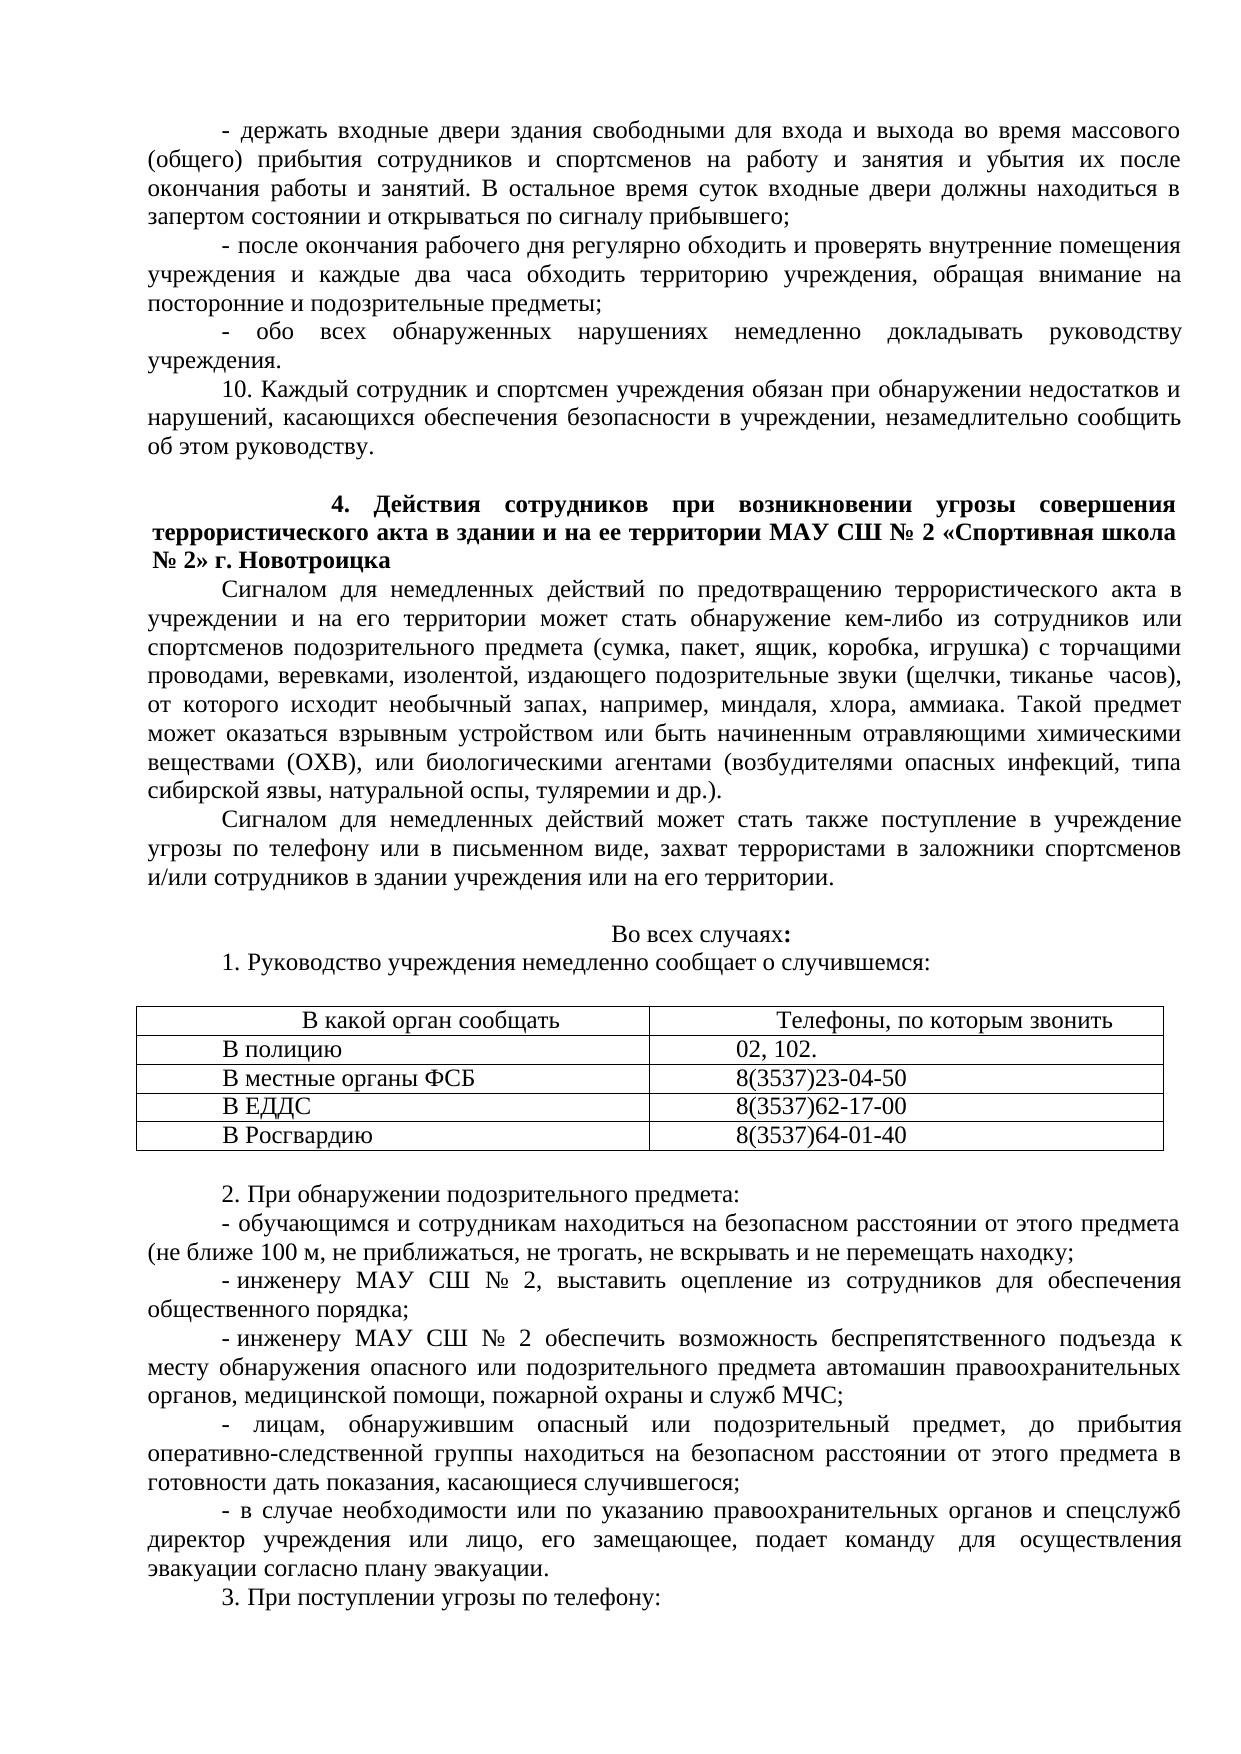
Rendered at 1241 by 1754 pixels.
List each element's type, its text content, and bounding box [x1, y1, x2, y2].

list При обнаружении подозрительного предмета: [221, 1179, 1194, 1208]
list обо всех обнаруженных нарушениях немедленно докладывать руководству учреждения. [147, 317, 1182, 373]
table_cell 8(3537)23-04-50 [650, 1065, 1163, 1092]
table_header В какой орган сообщать [137, 1007, 649, 1035]
text Во всех случаях: [611, 919, 1194, 948]
table_cell 8(3537)64-01-40 [650, 1122, 1163, 1150]
text 10. Каждый сотрудник и спортсмен учреждения обязан при обнаружении недостатков и нарушений, касающихся обеспечения безопасности в учреждении, незамедлительно сообщить об этом руководству. [147, 374, 1182, 460]
text Сигналом для немедленных действий может стать также поступление в учреждение угрозы по телефону или в письменном виде, захват террористами в заложники спортсменов и/или сотрудников в здании учреждения или на его территории. [147, 804, 1182, 890]
list инженеру МАУ СШ № 2, выставить оцепление из сотрудников для обеспечения общественного порядка; [147, 1265, 1182, 1323]
table_cell В Росгвардию [137, 1122, 649, 1150]
table_cell 8(3537)62-17-00 [650, 1094, 1163, 1121]
text Сигналом для немедленных действий по предотвращению террористического акта в учреждении и на его территории может стать обнаружение кем-либо из сотрудников или спортсменов подозрительного предмета (сумка, пакет, ящик, коробка, игрушка) с торчащими проводами, веревками, изолентой, издающего подозрительные звуки (щелчки, тиканье часов), от которого исходит необычный запах, например, миндаля, хлора, аммиака. Такой предмет может оказаться взрывным устройством или быть начиненным отравляющими химическими веществами (ОХВ), или биологическими агентами (возбудителями опасных инфекций, типа сибирской язвы, натуральной оспы, туляремии и др.). [147, 574, 1182, 804]
list При поступлении угрозы по телефону: [221, 1582, 1194, 1610]
list обучающимся и сотрудникам находиться на безопасном расстоянии от этого предмета (не ближе 100 м, не приближаться, не трогать, не вскрывать и не перемещать находку; [147, 1208, 1181, 1265]
table_cell 02, 102. [650, 1036, 1163, 1063]
list в случае необходимости или по указанию правоохранительных органов и спецслужб директор учреждения или лицо, его замещающее, подает команду для осуществления эвакуации согласно плану эвакуации. [147, 1495, 1182, 1582]
subtitle 4. Действия сотрудников при возникновении угрозы совершения террористического акта в здании и на ее территории МАУ СШ № 2 «Спортивная школа № 2» г. Новотроицка [152, 489, 1176, 574]
table_cell В местные органы ФСБ [137, 1065, 649, 1092]
table_cell В полицию [137, 1036, 649, 1063]
list Руководство учреждения немедленно сообщает о случившемся: [221, 948, 1194, 976]
table_header Телефоны, по которым звонить [650, 1007, 1163, 1035]
list после окончания рабочего дня регулярно обходить и проверять внутренние помещения учреждения и каждые два часа обходить территорию учреждения, обращая внимание на посторонние и подозрительные предметы; [147, 230, 1182, 317]
table_cell В ЕДДС [137, 1094, 649, 1121]
list лицам, обнаружившим опасный или подозрительный предмет, до прибытия оперативно-следственной группы находиться на безопасном расстоянии от этого предмета в готовности дать показания, касающиеся случившегося; [147, 1409, 1182, 1495]
list инженеру МАУ СШ № 2 обеспечить возможность беспрепятственного подъезда к месту обнаружения опасного или подозрительного предмета автомашин правоохранительных органов, медицинской помощи, пожарной охраны и служб МЧС; [147, 1323, 1182, 1409]
list держать входные двери здания свободными для входа и выхода во время массового (общего) прибытия сотрудников и спортсменов на работу и занятия и убытия их после окончания работы и занятий. В остальное время суток входные двери должны находиться в запертом состоянии и открываться по сигналу прибывшего; [147, 115, 1181, 230]
